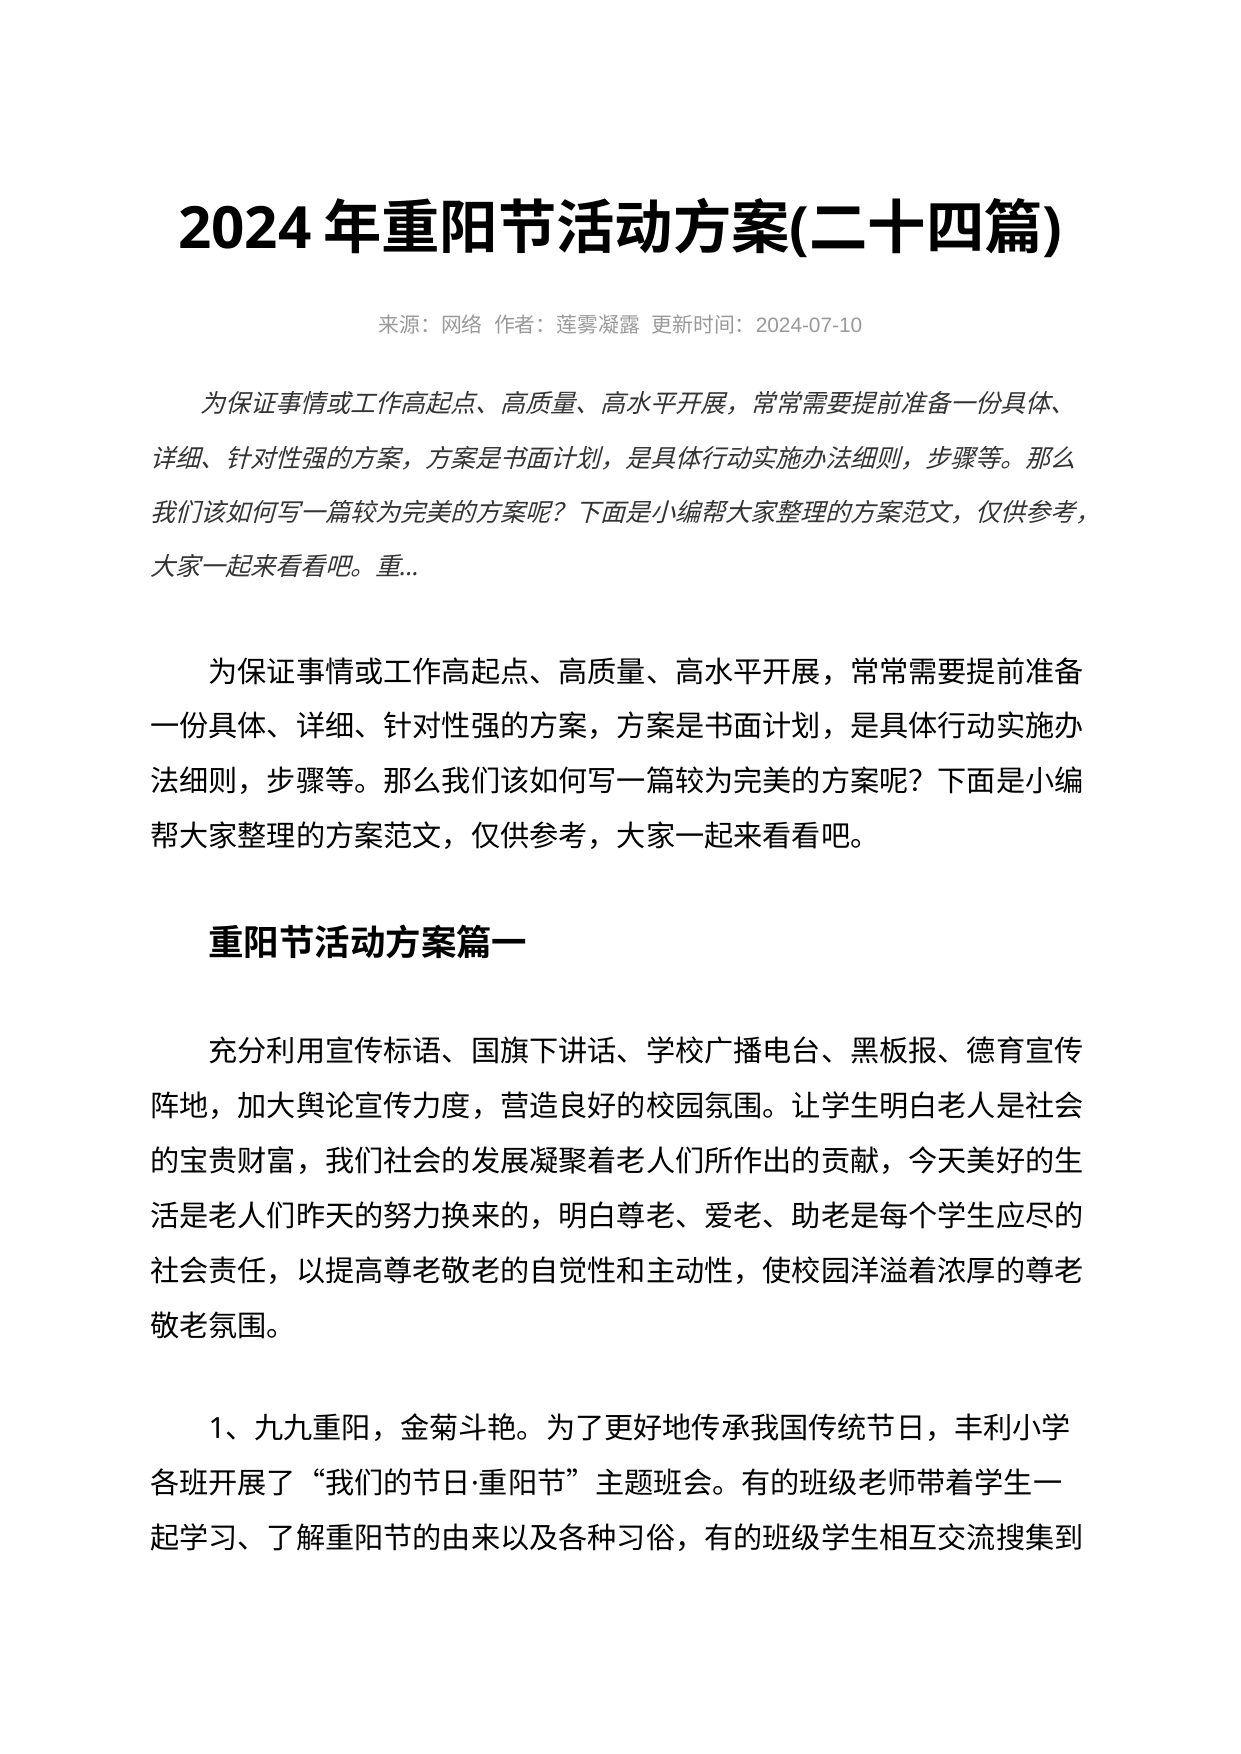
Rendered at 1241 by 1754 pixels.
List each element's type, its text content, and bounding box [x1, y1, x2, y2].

text 为保证事情或工作高起点、高质量、高水平开展，常常需要提前准备一份具体、详细、针对性强的方案，方案是书面计划，是具体行动实施办法细则，步骤等。那么我们该如何写一篇较为完美的方案呢？下面是小编帮大家整理的方案范文，仅供参考，大家一起来看看吧。 [150, 648, 1090, 855]
text 充分利用宣传标语、国旗下讲话、学校广播电台、黑板报、德育宣传阵地，加大舆论宣传力度，营造良好的校园氛围。让学生明白老人是社会的宝贵财富，我们社会的发展凝聚着老人们所作出的贡献，今天美好的生活是老人们昨天的努力换来的，明白尊老、爱老、助老是每个学生应尽的社会责任，以提高尊老敬老的自觉性和主动性，使校园洋溢着浓厚的尊老敬老氛围。 [150, 1028, 1090, 1345]
subtitle 2024年重阳节活动方案(二十四篇) [150, 181, 1090, 266]
text 来源：网络 作者：莲雾凝露 更新时间：2024-07-10 [150, 313, 1090, 337]
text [150, 1404, 1090, 1557]
text 重阳节活动方案篇一 [150, 914, 1090, 966]
text 为保证事情或工作高起点、高质量、高水平开展，常常需要提前准备一份具体、详细、针对性强的方案，方案是书面计划，是具体行动实施办法细则，步骤等。那么我们该如何写一篇较为完美的方案呢？下面是小编帮大家整理的方案范文，仅供参考，大家一起来看看吧。重... [150, 384, 1090, 583]
